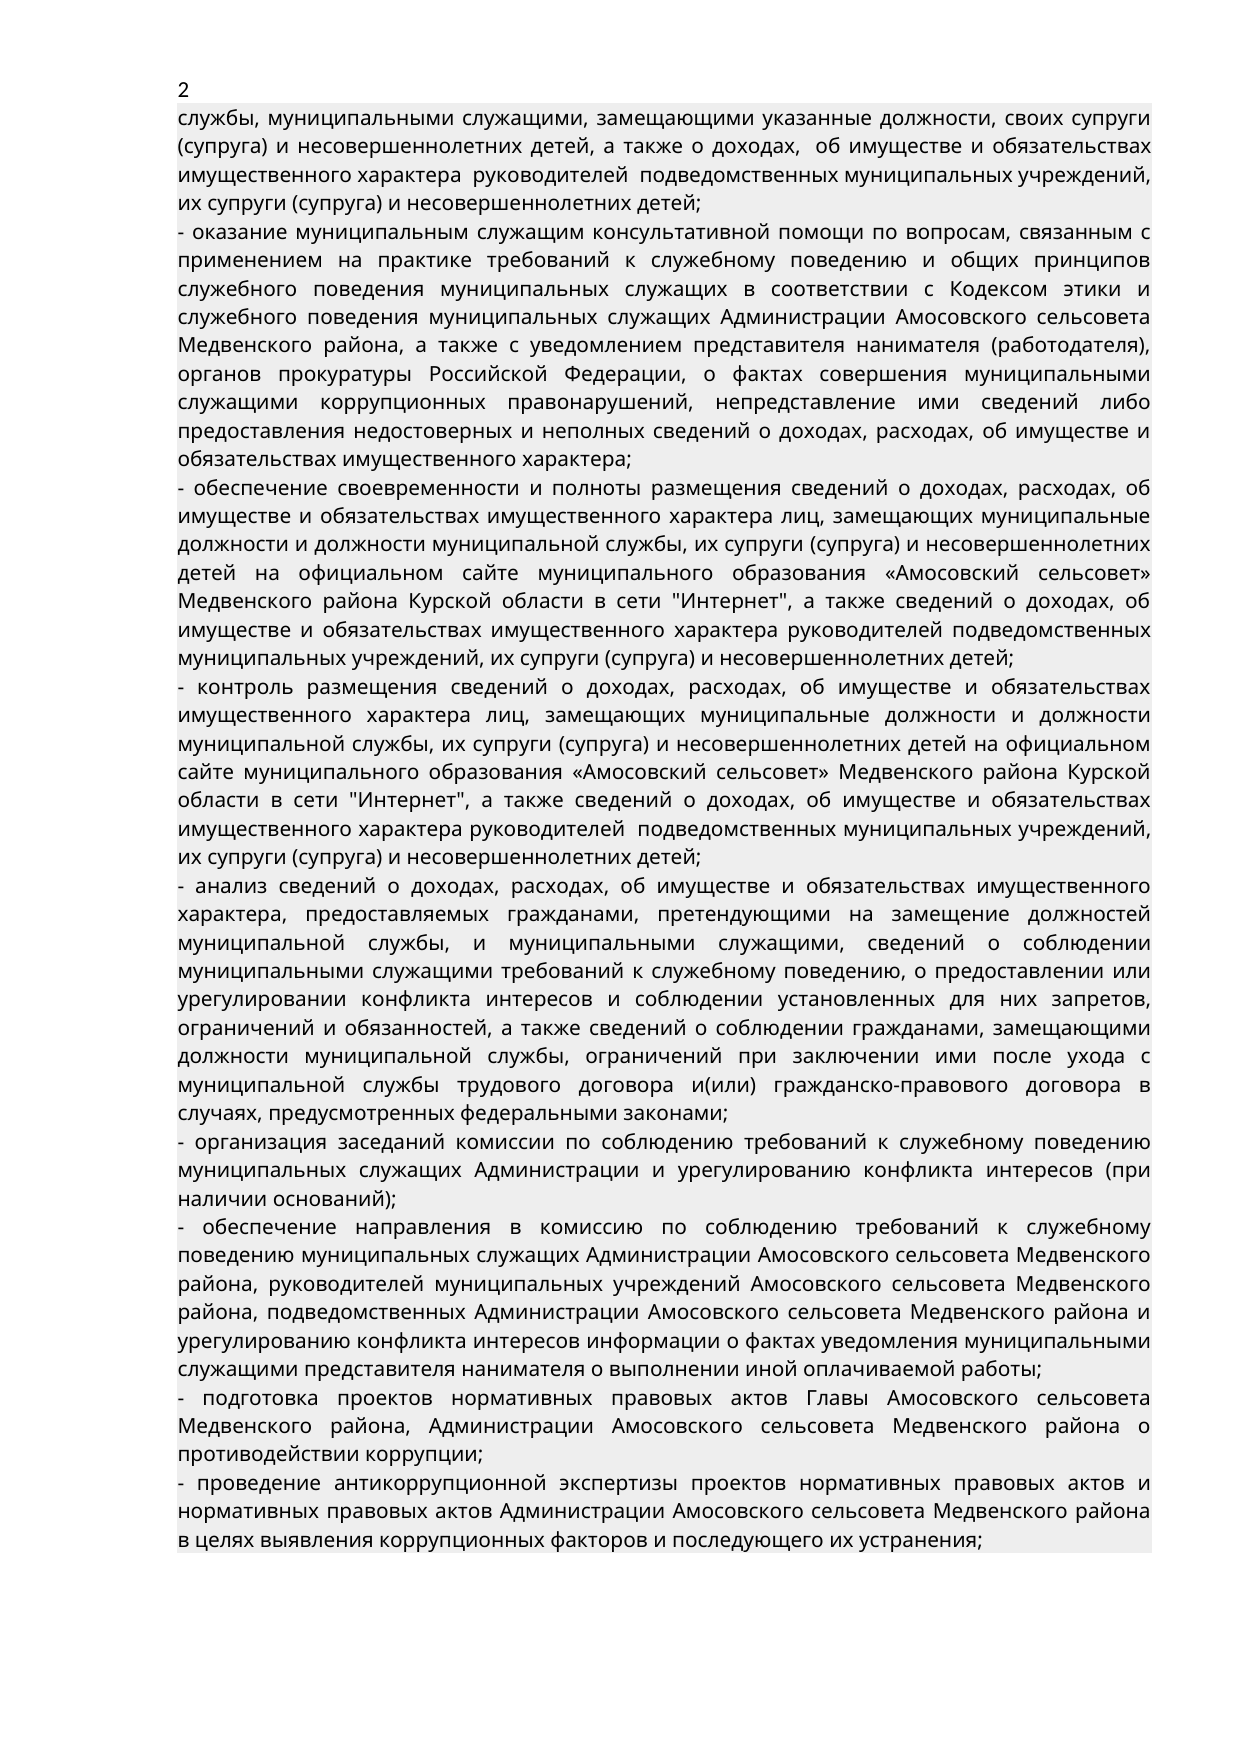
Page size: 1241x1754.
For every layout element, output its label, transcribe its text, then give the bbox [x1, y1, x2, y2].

text - подготовка проектов нормативных правовых актов Главы Амосовского сельсовета Медвенского района, Администрации Амосовского сельсовета Медвенского района о противодействии коррупции; [177, 1383, 1152, 1468]
text - проведение антикоррупционной экспертизы проектов нормативных правовых актов и нормативных правовых актов Администрации Амосовского сельсовета Медвенского района в целях выявления коррупционных факторов и последующего их устранения; [177, 1468, 1152, 1553]
text - контроль размещения сведений о доходах, расходах, об имуществе и обязательствах имущественного характера лиц, замещающих муниципальные должности и должности муниципальной службы, их супруги (супруга) и несовершеннолетних детей на официальном сайте муниципального образования «Амосовский сельсовет» Медвенского района Курской области в сети "Интернет", а также сведений о доходах, об имуществе и обязательствах имущественного характера руководителей подведомственных муниципальных учреждений, их супруги (супруга) и несовершеннолетних детей; [177, 672, 1152, 871]
text - анализ сведений о доходах, расходах, об имуществе и обязательствах имущественного характера, предоставляемых гражданами, претендующими на замещение должностей муниципальной службы, и муниципальными служащими, сведений о соблюдении муниципальными служащими требований к служебному поведению, о предоставлении или урегулировании конфликта интересов и соблюдении установленных для них запретов, ограничений и обязанностей, а также сведений о соблюдении гражданами, замещающими должности муниципальной службы, ограничений при заключении ими после ухода с муниципальной службы трудового договора и(или) гражданско-правового договора в случаях, предусмотренных федеральными законами; [177, 871, 1152, 1127]
text - оказание муниципальным служащим консультативной помощи по вопросам, связанным с применением на практике требований к служебному поведению и общих принципов служебного поведения муниципальных служащих в соответствии с Кодексом этики и служебного поведения муниципальных служащих Администрации Амосовского сельсовета Медвенского района, а также с уведомлением представителя нанимателя (работодателя), органов прокуратуры Российской Федерации, о фактах совершения муниципальными служащими коррупционных правонарушений, непредставление ими сведений либо предоставления недостоверных и неполных сведений о доходах, расходах, об имуществе и обязательствах имущественного характера; [177, 217, 1152, 473]
text - обеспечение своевременности и полноты размещения сведений о доходах, расходах, об имуществе и обязательствах имущественного характера лиц, замещающих муниципальные должности и должности муниципальной службы, их супруги (супруга) и несовершеннолетних детей на официальном сайте муниципального образования «Амосовский сельсовет» Медвенского района Курской области в сети "Интернет", а также сведений о доходах, об имуществе и обязательствах имущественного характера руководителей подведомственных муниципальных учреждений, их супруги (супруга) и несовершеннолетних детей; [177, 473, 1152, 672]
text - обеспечение направления в комиссию по соблюдению требований к служебному поведению муниципальных служащих Администрации Амосовского сельсовета Медвенского района, руководителей муниципальных учреждений Амосовского сельсовета Медвенского района, подведомственных Администрации Амосовского сельсовета Медвенского района и урегулированию конфликта интересов информации о фактах уведомления муниципальными служащими представителя нанимателя о выполнении иной оплачиваемой работы; [177, 1212, 1152, 1383]
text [177, 103, 1152, 217]
text - организация заседаний комиссии по соблюдению требований к служебному поведению муниципальных служащих Администрации и урегулированию конфликта интересов (при наличии оснований); [177, 1127, 1152, 1212]
